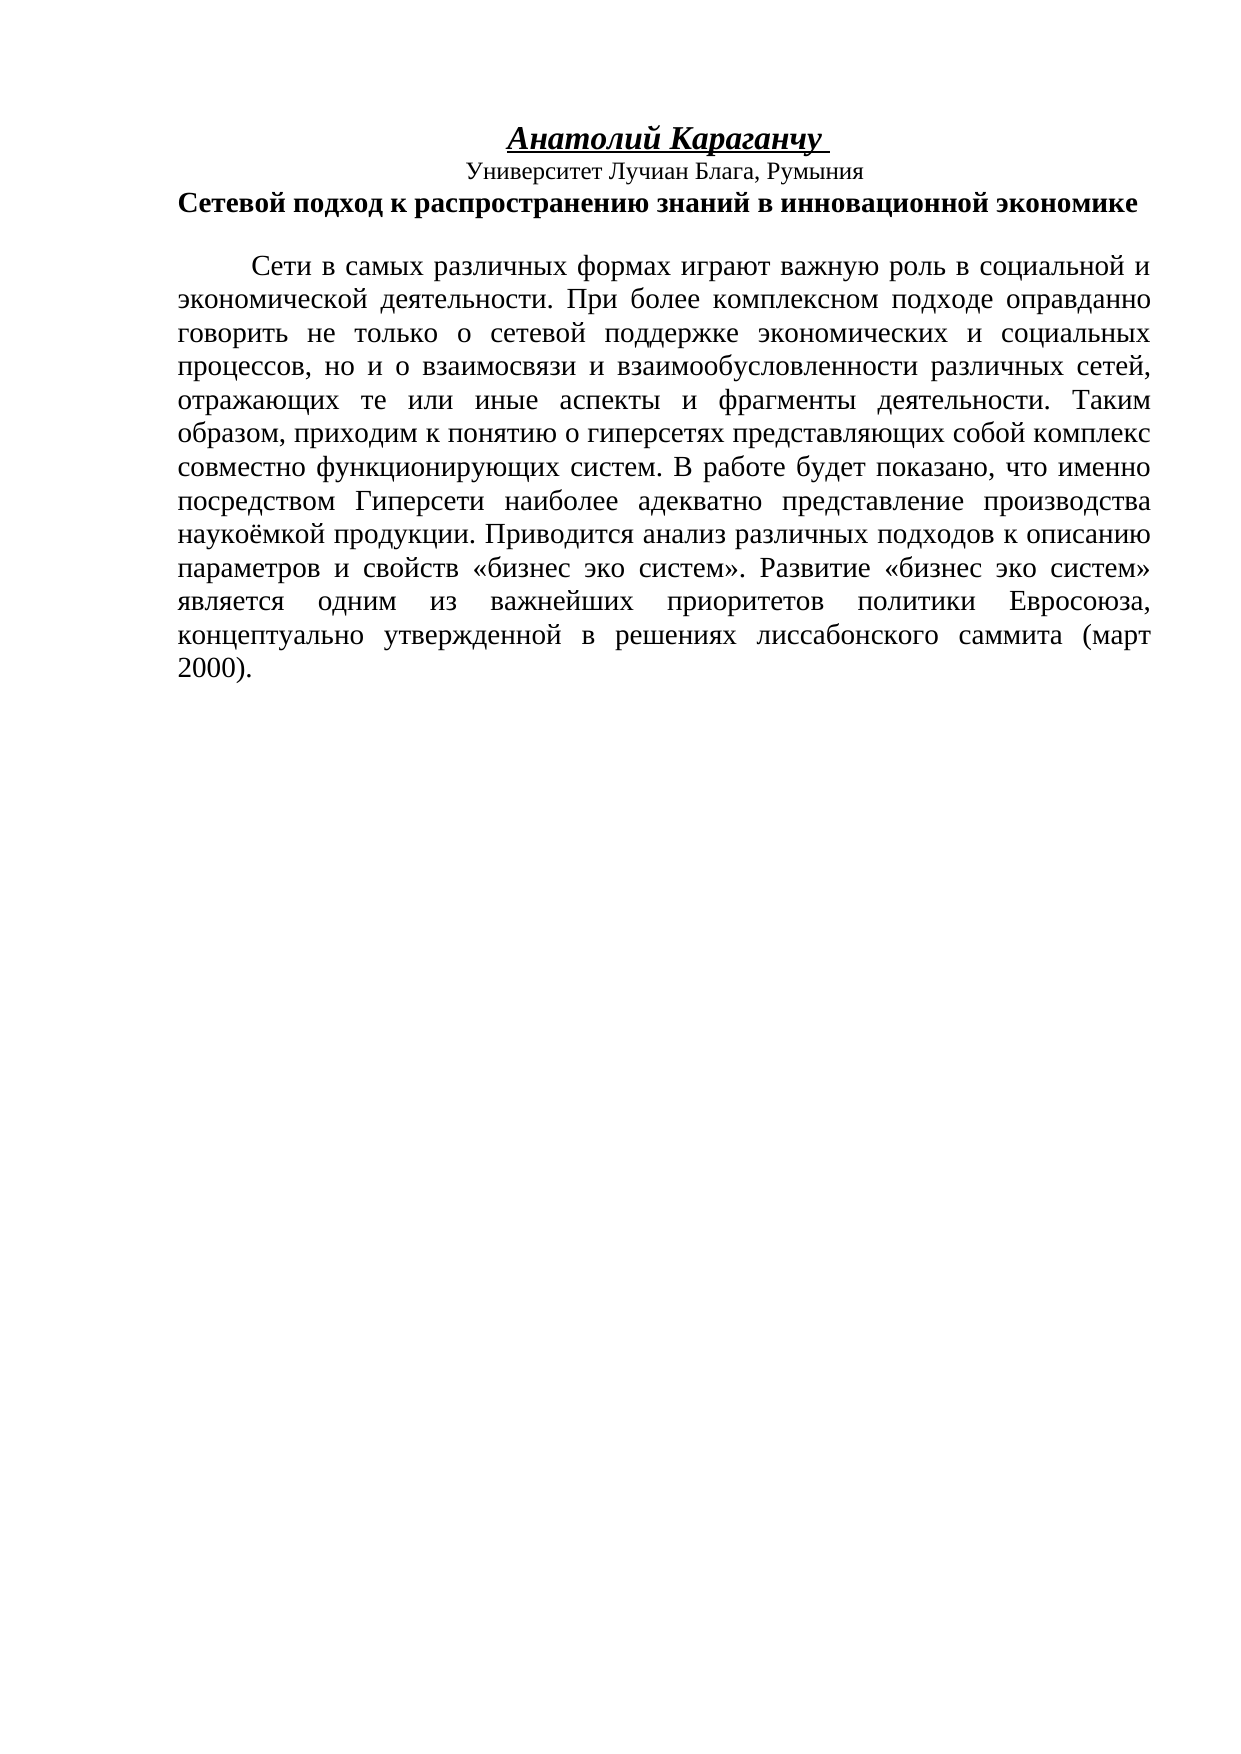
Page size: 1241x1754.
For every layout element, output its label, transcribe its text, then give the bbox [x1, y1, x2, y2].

text Сети в самых различных формах играют важную роль в социальной и экономической деятельности. При более комплексном подходе оправданно говорить не только о сетевой поддержке экономических и социальных процессов, но и о взаимосвязи и взаимообусловленности различных сетей, отражающих те или иные аспекты и фрагменты деятельности. Таким образом, приходим к понятию о гиперсетях представляющих собой комплекс совместно функционирующих систем. В работе будет показано, что именно посредством Гиперсети наиболее адекватно представление производства наукоёмкой продукции. Приводится анализ различных подходов к описанию параметров и свойств «бизнес эко систем». Развитие «бизнес эко систем» является одним из важнейших приоритетов политики Евросоюза, концептуально утвержденной в решениях лиссабонского саммита (март 2000). [177, 248, 1152, 684]
text Университет Лучиан Блага, Румыния [177, 156, 1152, 185]
text Анатолий Караганчу [177, 118, 1152, 156]
text Cетевой подход к распространению знаний в инновационной экономике [177, 185, 1152, 219]
